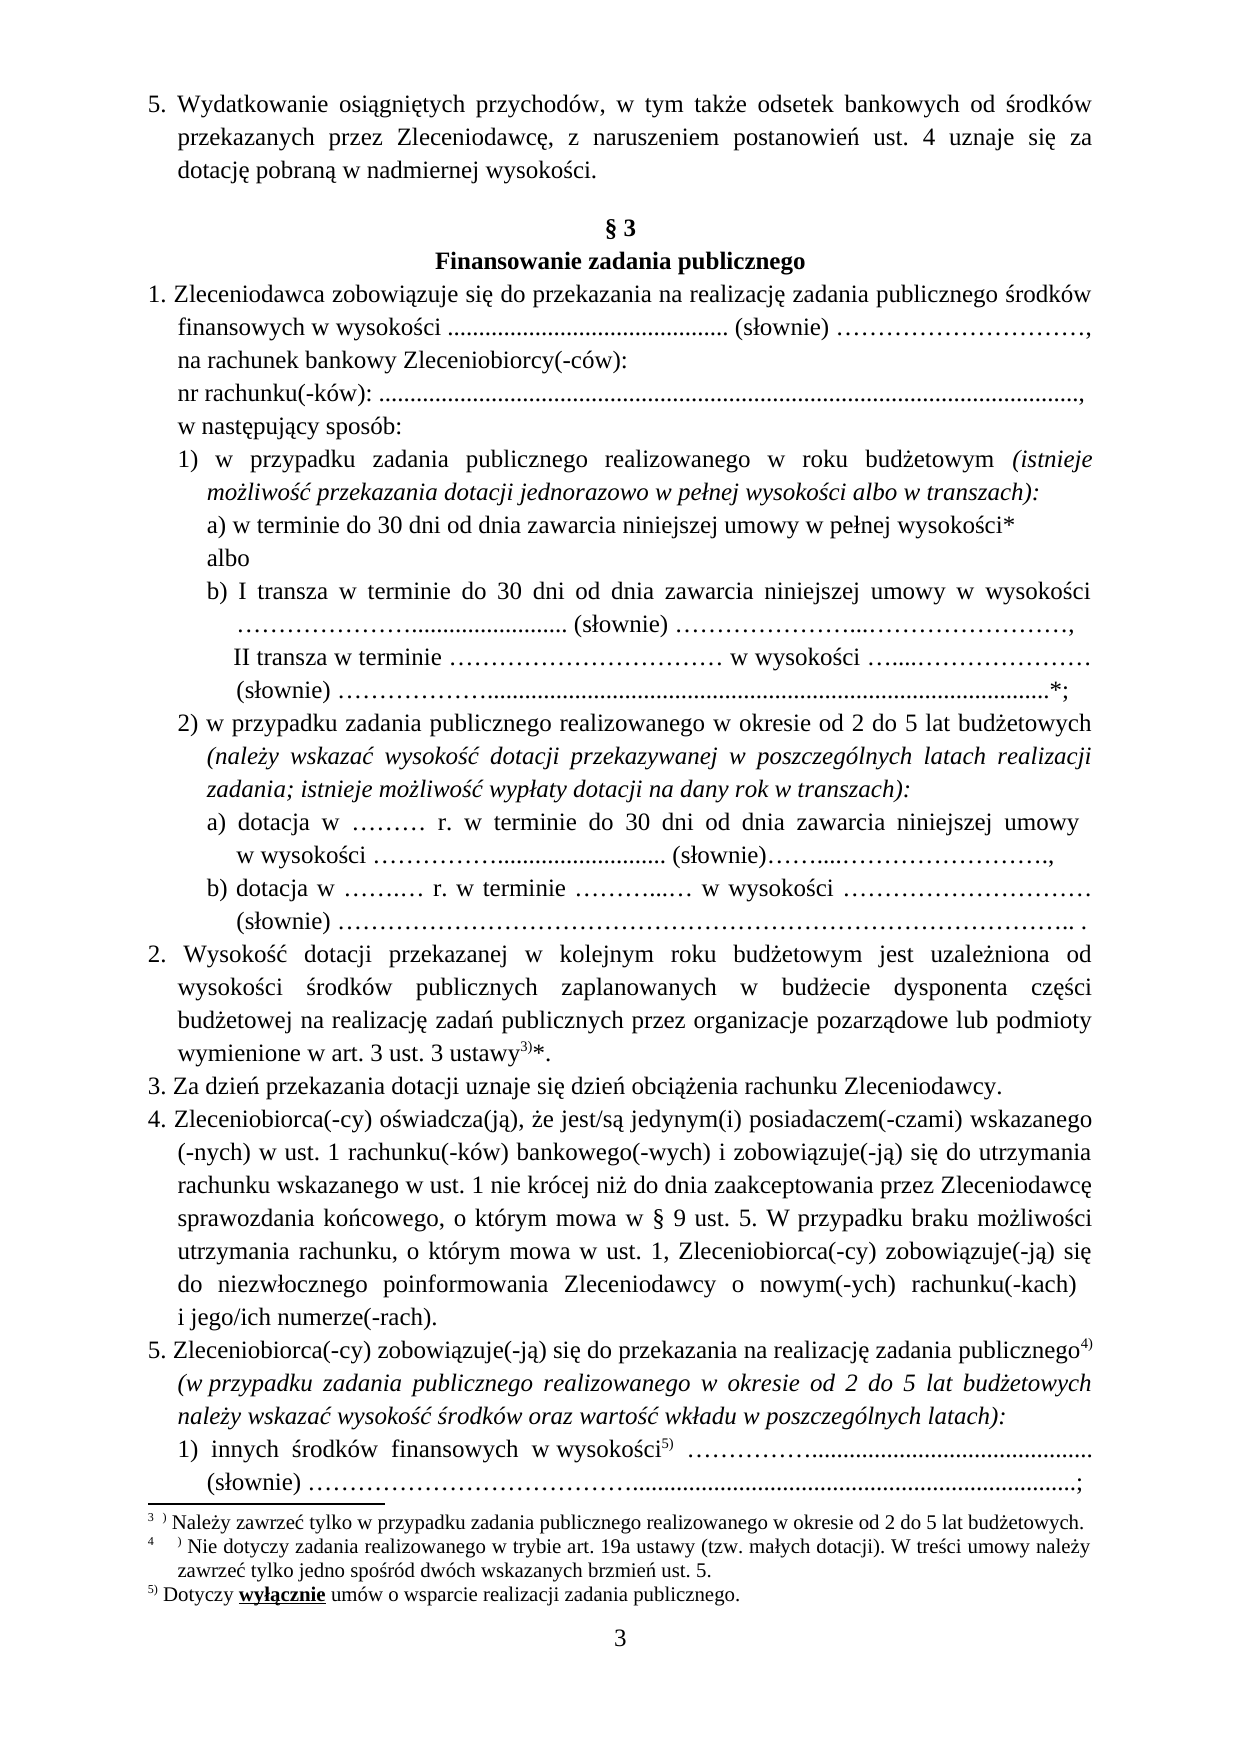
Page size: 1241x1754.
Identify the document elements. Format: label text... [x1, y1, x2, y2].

text 4. Zleceniobiorca(-cy) oświadcza(ją), że jest/są jedynym(i) posiadaczem(-czami) wskazanego (-nych) w ust. 1 rachunku(-ków) bankowego(-wych) i zobowiązuje(-ją) się do utrzymania rachunku wskazanego w ust. 1 nie krócej niż do dnia zaakceptowania przez Zleceniodawcę sprawozdania końcowego, o którym mowa w § 9 ust. 5. W przypadku braku możliwości utrzymania rachunku, o którym mowa w ust. 1, Zleceniobiorca(-cy) zobowiązuje(-ją) się do niezwłocznego poinformowania Zleceniodawcy o nowym(-ych) rachunku(-kach) i jego/ich numerze(-rach). [148, 1104, 1093, 1331]
text albo [207, 543, 1093, 572]
text § 3 [148, 213, 1093, 241]
text 1) innych środków finansowych w wysokości) ……………............................................. (słownie) ………………………………….......................................................................; [177, 1434, 1093, 1496]
text Finansowanie zadania publicznego [148, 246, 1093, 274]
text a) w terminie do 30 dni od dnia zawarcia niniejszej umowy w pełnej wysokości* [207, 510, 1093, 539]
text 5. Wydatkowanie osiągniętych przychodów, w tym także odsetek bankowych od środków przekazanych przez Zleceniodawcę, z naruszeniem postanowień ust. 4 uznaje się za dotację pobraną w nadmiernej wysokości. [148, 89, 1093, 183]
text 2) w przypadku zadania publicznego realizowanego w okresie od 2 do 5 lat budżetowych (należy wskazać wysokość dotacji przekazywanej w poszczególnych latach realizacji zadania; istnieje możliwość wypłaty dotacji na dany rok w transzach): [177, 708, 1093, 803]
text 5. Zleceniobiorca(-cy) zobowiązuje(-ją) się do przekazania na realizację zadania publicznego) (w przypadku zadania publicznego realizowanego w okresie od 2 do 5 lat budżetowych należy wskazać wysokość środków oraz wartość wkładu w poszczególnych latach): [148, 1335, 1093, 1430]
text II transza w terminie …………………………… w wysokości …....………………… (słownie) ………………..........................................................................................*; [207, 642, 1093, 704]
text w następujący sposób: [177, 411, 1093, 439]
text b) dotacja w …….… r. w terminie ………...… w wysokości ………………………… (słownie) …………………………………………………………………………….. . [207, 873, 1093, 935]
text nr rachunku(-ków): ................................................................................................................, [177, 378, 1093, 407]
text na rachunek bankowy Zleceniobiorcy(-ców): [177, 345, 1093, 373]
text 2. Wysokość dotacji przekazanej w kolejnym roku budżetowym jest uzależniona od wysokości środków publicznych zaplanowanych w budżecie dysponenta części budżetowej na realizację zadań publicznych przez organizacje pozarządowe lub podmioty wymienione w art. 3 ust. 3 ustawy)*. [148, 939, 1093, 1067]
text a) dotacja w ……… r. w terminie do 30 dni od dnia zawarcia niniejszej umowy w wysokości ……………........................... (słownie)……....……………………., [207, 807, 1093, 869]
text 1. Zleceniodawca zobowiązuje się do przekazania na realizację zadania publicznego środków finansowych w wysokości ............................................. (słownie) …………………………, [148, 279, 1093, 341]
text b) I transza w terminie do 30 dni od dnia zawarcia niniejszej umowy w wysokości …………………......................... (słownie) …………………...……………………, [207, 576, 1093, 638]
text 1) w przypadku zadania publicznego realizowanego w roku budżetowym (istnieje możliwość przekazania dotacji jednorazowo w pełnej wysokości albo w transzach): [177, 444, 1093, 506]
text 3. Za dzień przekazania dotacji uznaje się dzień obciążenia rachunku Zleceniodawcy. [148, 1071, 1093, 1100]
